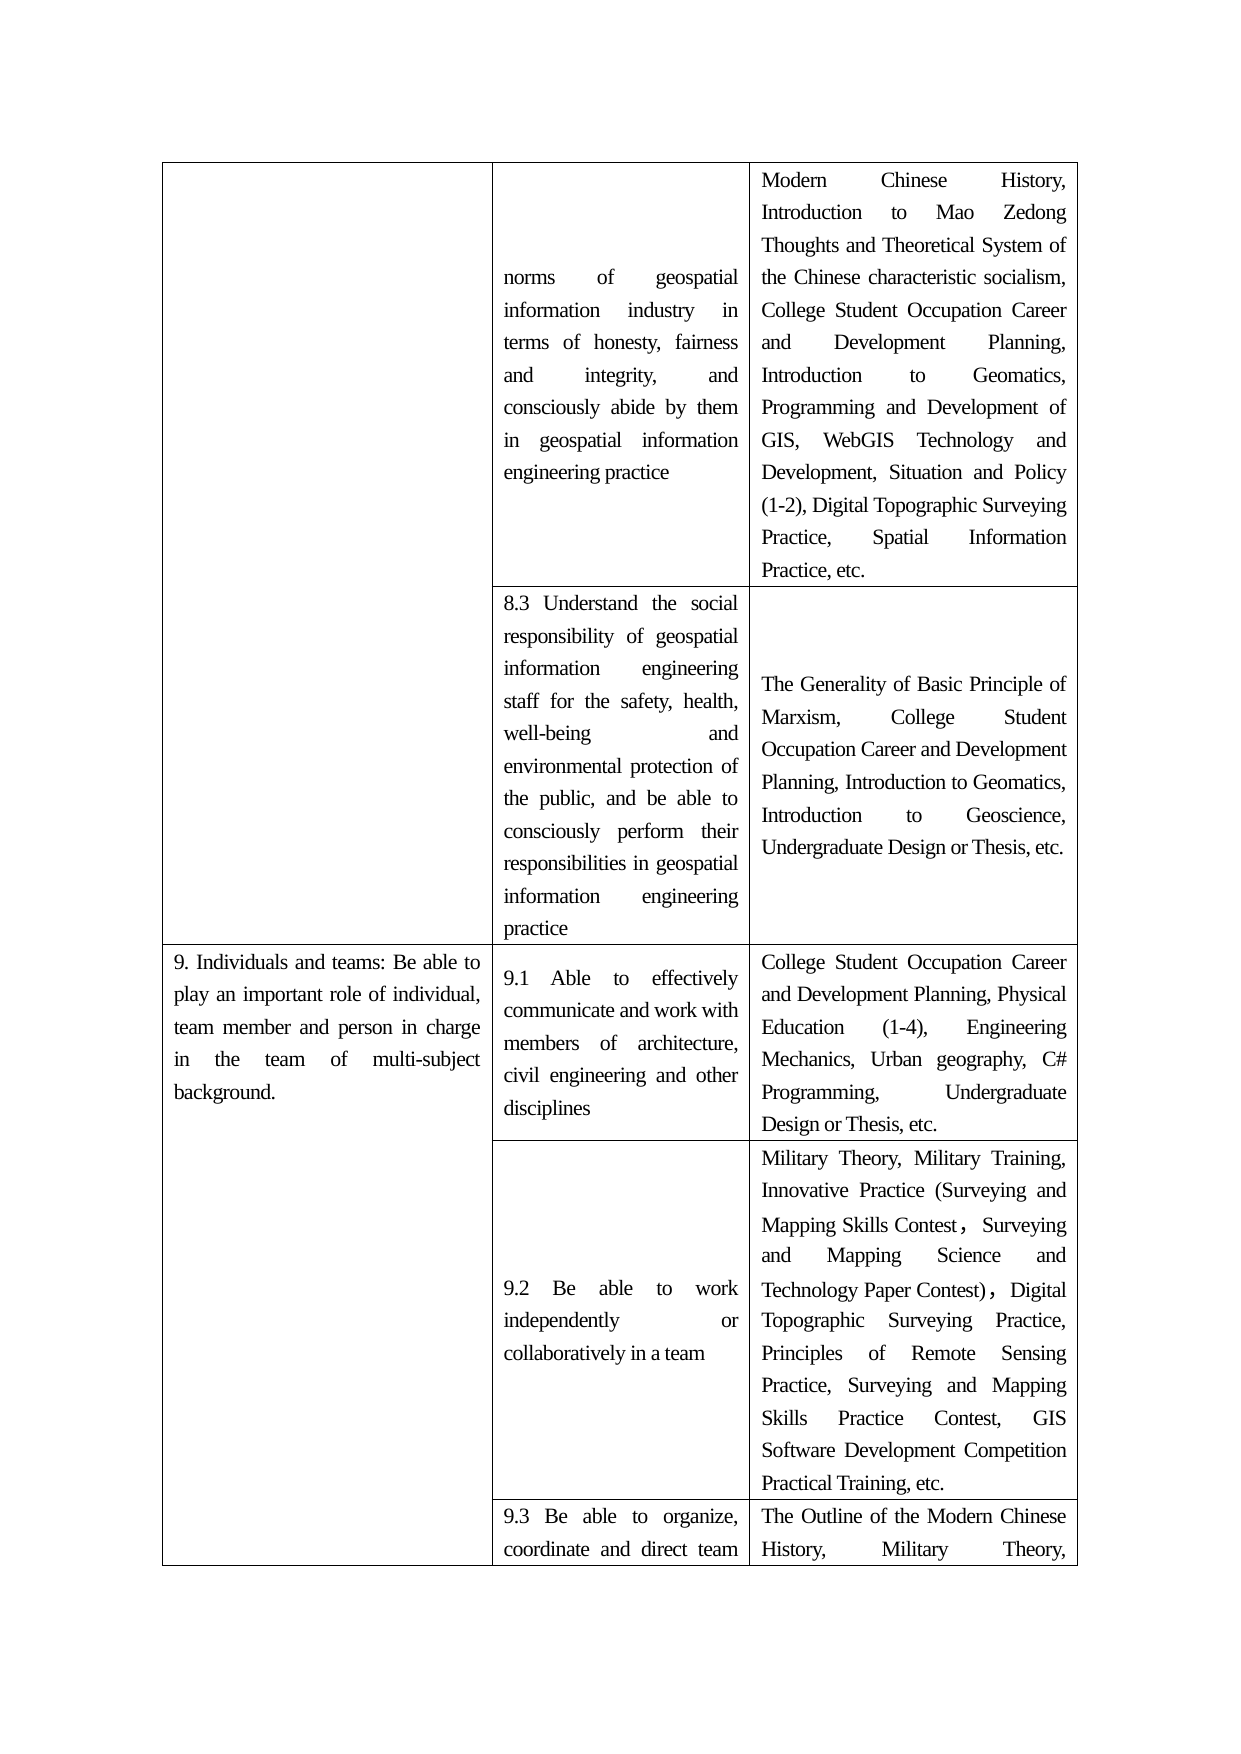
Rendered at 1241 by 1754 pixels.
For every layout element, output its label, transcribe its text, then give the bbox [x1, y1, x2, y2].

table_cell College Student Occupation Career and Development Planning, Physical Education (1-4), Engineering Mechanics, Urban geography, C# Programming, Undergraduate Design or Thesis, etc. [750, 945, 1077, 1140]
table_cell 9.1 Able to effectively communicate and work with members of architecture, civil engineering and other disciplines [493, 945, 749, 1140]
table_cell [493, 1500, 749, 1565]
table_cell 8.3 Understand the social responsibility of geospatial information engineering staff for the safety, health, well-being and environmental protection of the public, and be able to consciously perform their responsibilities in geospatial information engineering practice [493, 587, 749, 944]
table_cell Military Theory, Military Training, Innovative Practice (Surveying and Mapping Skills Contest，Surveying and Mapping Science and Technology Paper Contest)，Digital Topographic Surveying Practice, Principles of Remote Sensing Practice, Surveying and Mapping Skills Practice Contest, GIS Software Development Competition Practical Training, etc. [750, 1141, 1077, 1499]
table_cell 9.2 Be able to work independently or collaboratively in a team [493, 1141, 749, 1499]
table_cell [750, 163, 1077, 586]
table_cell The Generality of Basic Principle of Marxism, College Student Occupation Career and Development Planning, Introduction to Geomatics, Introduction to Geoscience, Undergraduate Design or Thesis, etc. [750, 587, 1077, 944]
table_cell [493, 163, 749, 586]
table_cell 9. Individuals and teams: Be able to play an important role of individual, team member and person in charge in the team of multi-subject background. [163, 945, 492, 1565]
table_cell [750, 1500, 1077, 1565]
